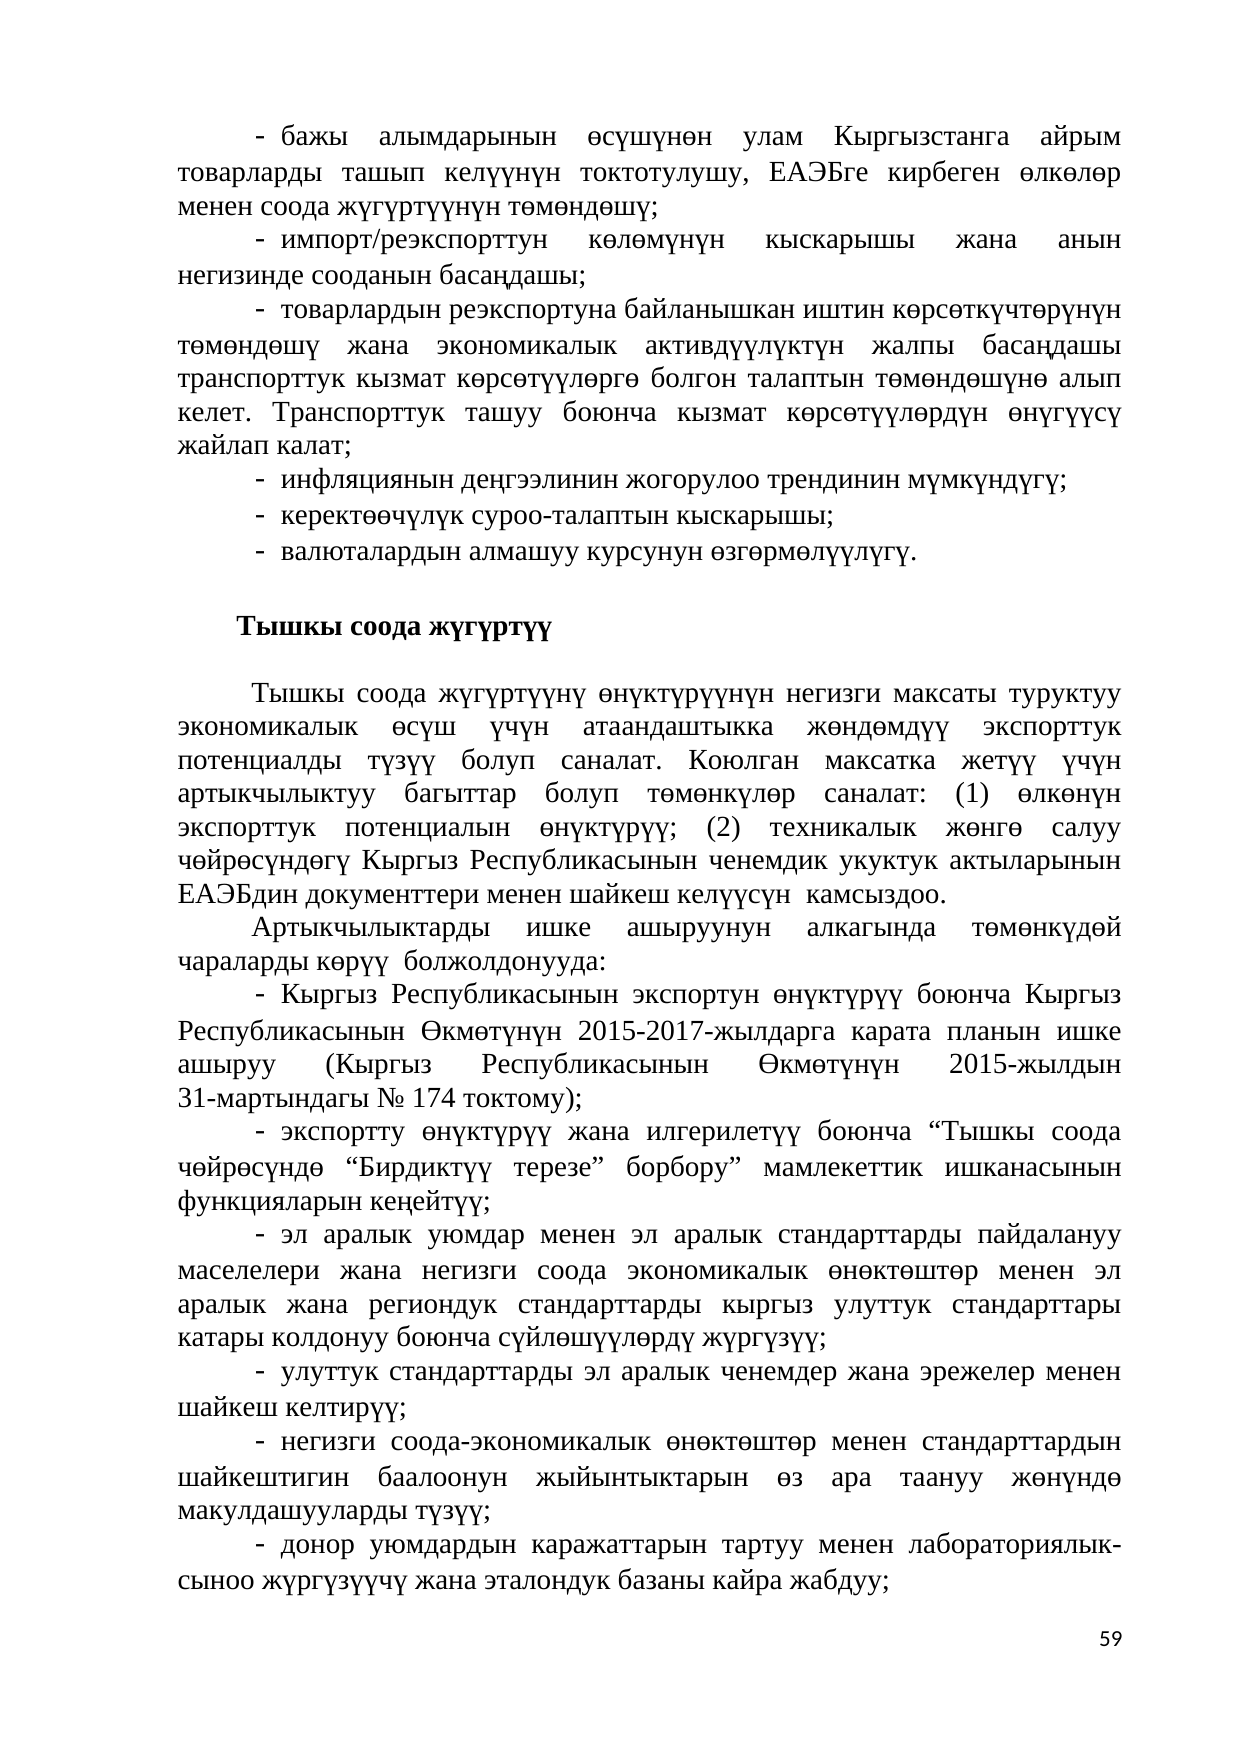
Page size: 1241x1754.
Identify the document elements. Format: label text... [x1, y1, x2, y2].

list улуттук стандарттарды эл аралык ченемдер жана эрежелер менен шайкеш келтирүү; [177, 1353, 1122, 1423]
list экспортту өнүктүрүү жана илгерилетүү боюнча “Тышкы соода чөйрөсүндө “Бирдиктүү терезе” борбору” мамлекеттик ишканасынын функцияларын кеңейтүү; [177, 1113, 1122, 1216]
list донор уюмдардын каражаттарын тартуу менен лабораториялык-сыноо жүргүзүүчү жана эталондук базаны кайра жабдуу; [177, 1526, 1122, 1595]
list бажы алымдарынын өсүшүнөн улам Кыргызстанга айрым товарларды ташып келүүнүн токтотулушу, ЕАЭБге кирбеген өлкөлөр менен соода жүгүртүүнүн төмөндөшү; [177, 118, 1122, 221]
list товарлардын реэкспортуна байланышкан иштин көрсөткүчтөрүнүн төмөндөшү жана экономикалык активдүүлүктүн жалпы басаңдашы транспорттук кызмат көрсөтүүлөргө болгон талаптын төмөндөшүнө алып келет. Транспорттук ташуу боюнча кызмат көрсөтүүлөрдүн өнүгүүсү жайлап калат; [177, 291, 1122, 461]
text Тышкы соода жүгүртүүнү өнүктүрүүнүн негизги максаты туруктуу экономикалык өсүш үчүн атаандаштыкка жөндөмдүү экспорттук потенциалды түзүү болуп саналат. Коюлган максатка жетүү үчүн артыкчылыктуу багыттар болуп төмөнкүлөр саналат: (1) өлкөнүн экспорттук потенциалын өнүктүрүү; (2) техникалык жөнгө салуу чөйрөсүндөгү Кыргыз Республикасынын ченемдик укуктук актыларынын ЕАЭБдин документтери менен шайкеш келүүсүн камсыздоо. [177, 675, 1122, 909]
list валюталардын алмашуу курсунун өзгөрмөлүүлүгү. [177, 533, 1122, 569]
text Артыкчылыктарды ишке ашыруунун алкагында төмөнкүдөй чараларды көрүү болжолдонууда: [177, 909, 1122, 977]
list эл аралык уюмдар менен эл аралык стандарттарды пайдалануу маселелери жана негизги соода экономикалык өнөктөштөр менен эл аралык жана региондук стандарттарды кыргыз улуттук стандарттары катары колдонуу боюнча сүйлөшүүлөрдү жүргүзүү; [177, 1216, 1122, 1353]
list импорт/реэкспорттун көлөмүнүн кыскарышы жана анын негизинде сооданын басаңдашы; [177, 221, 1122, 291]
list Кыргыз Республикасынын экспортун өнүктүрүү боюнча Кыргыз Республикасынын Өкмөтүнүн 2015-2017-жылдарга карата планын ишке ашыруу (Кыргыз Республикасынын Өкмөтүнүн 2015-жылдын 31-мартындагы № 174 токтому); [177, 977, 1122, 1113]
text Тышкы соода жүгүртүү [177, 608, 1122, 641]
list инфляциянын деңгээлинин жогорулоо трендинин мүмкүндүгү; [177, 461, 1122, 497]
list негизги соода-экономикалык өнөктөштөр менен стандарттардын шайкештигин баалоонун жыйынтыктарын өз ара таануу жөнүндө макулдашууларды түзүү; [177, 1423, 1122, 1526]
list керектөөчүлүк суроо-талаптын кыскарышы; [177, 497, 1122, 533]
